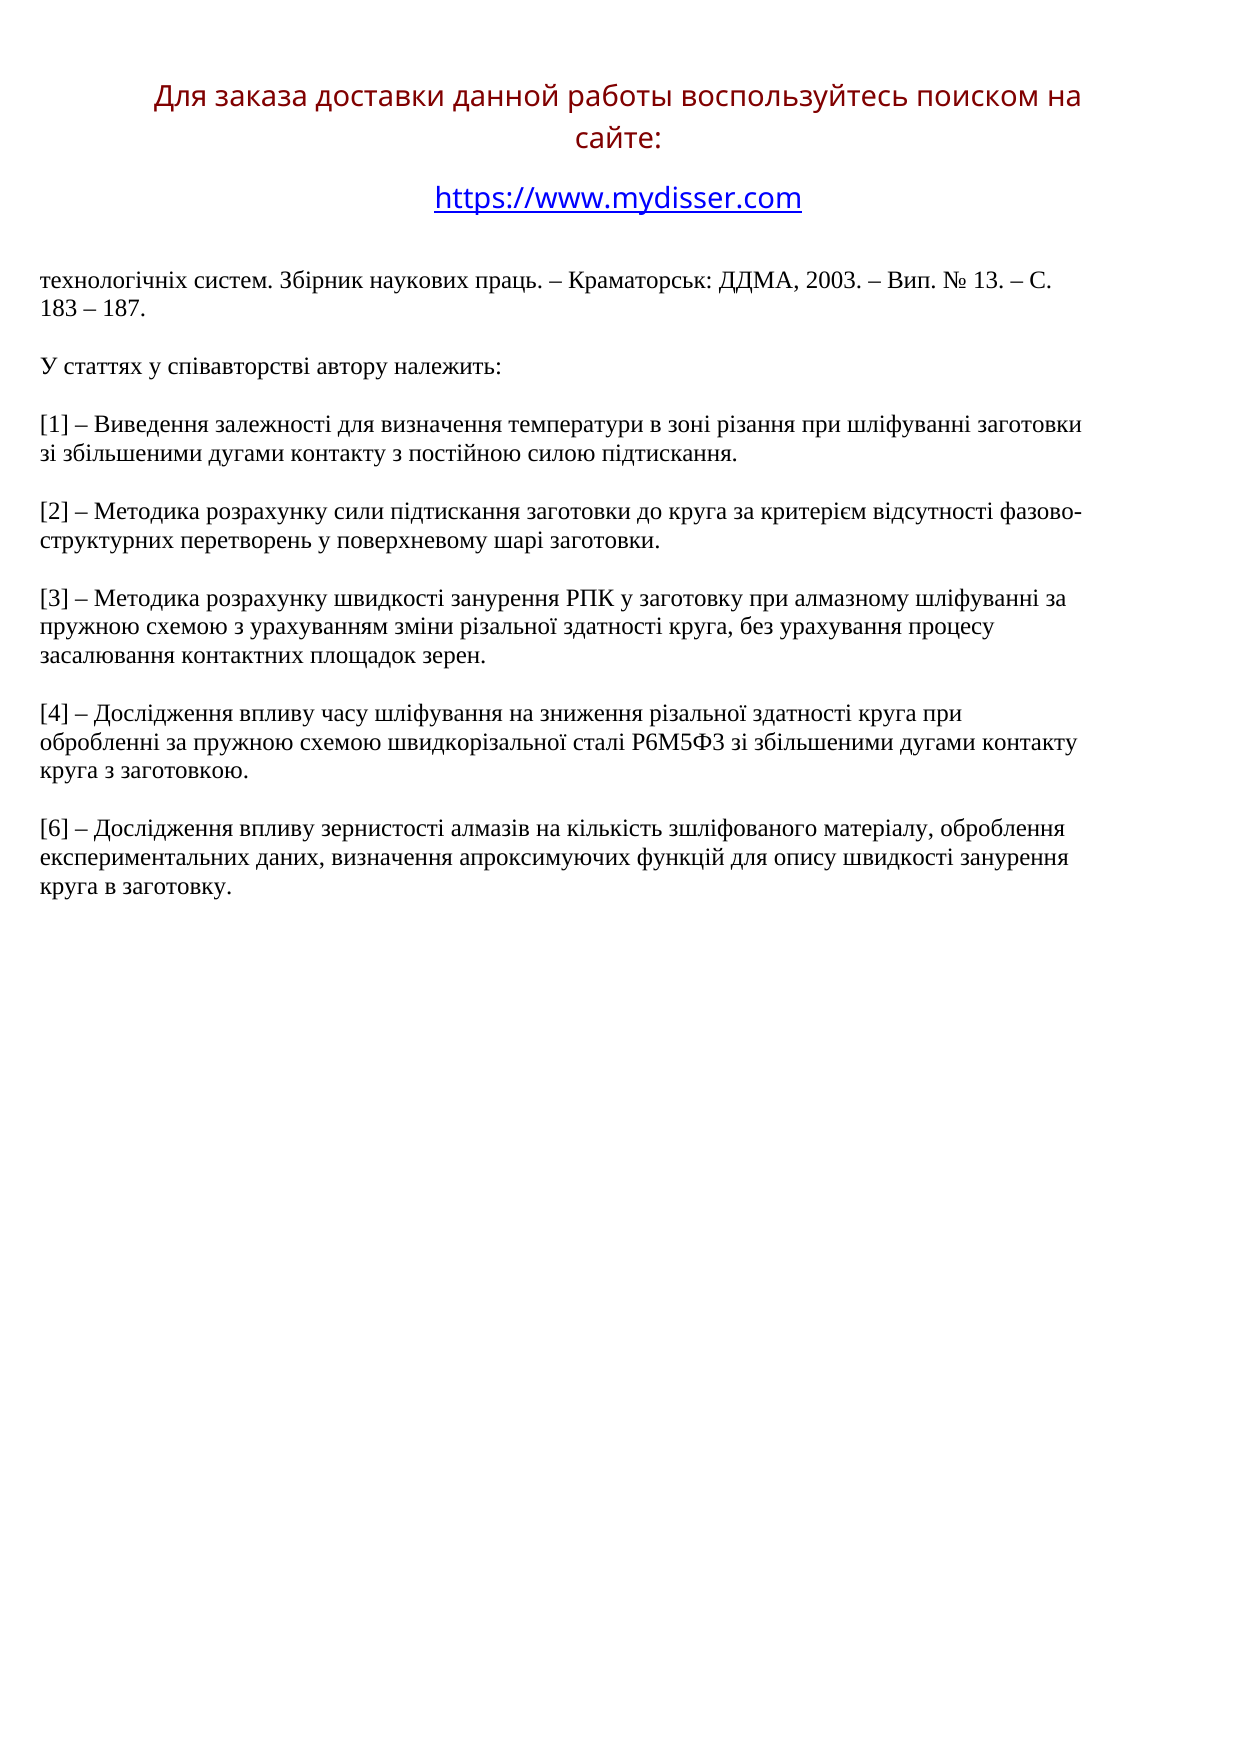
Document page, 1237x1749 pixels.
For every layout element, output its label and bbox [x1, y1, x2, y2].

table_cell [40, 236, 1086, 900]
